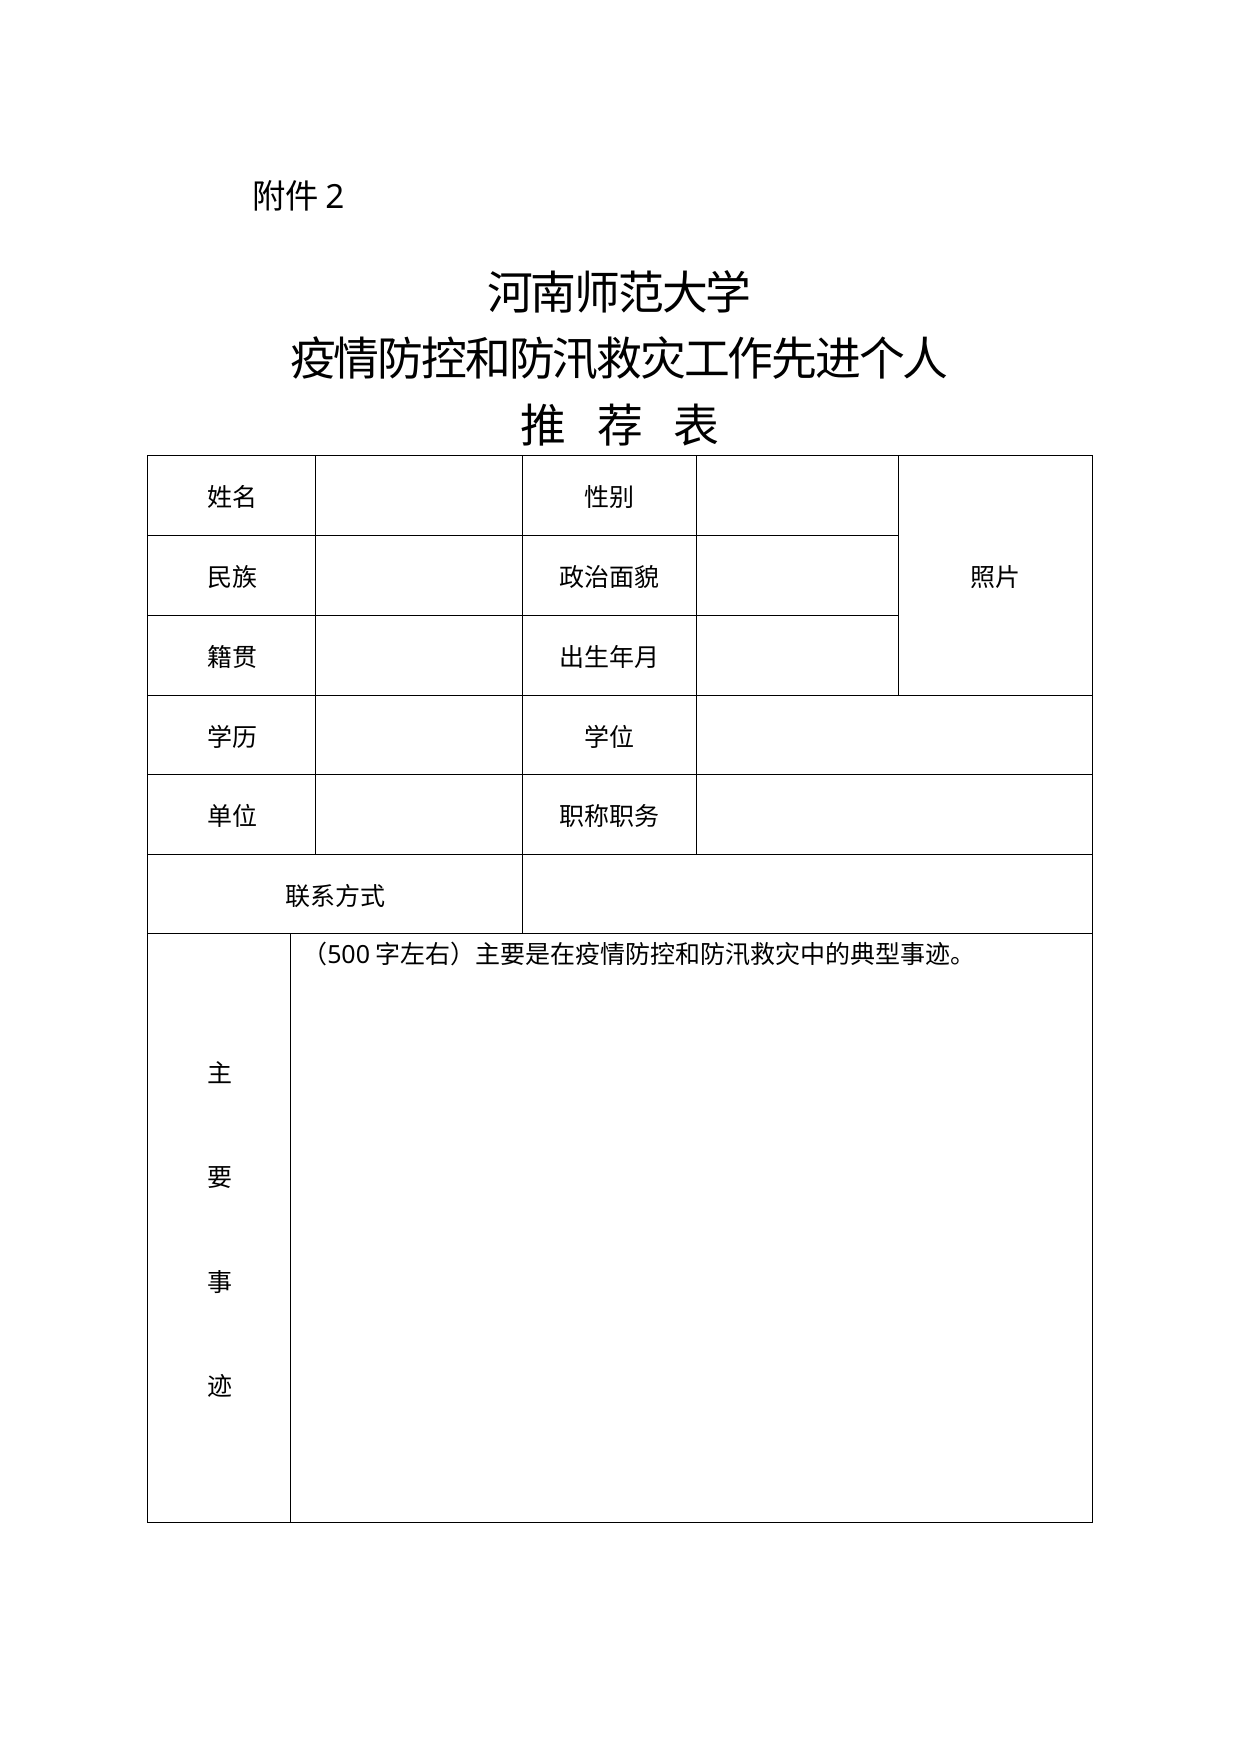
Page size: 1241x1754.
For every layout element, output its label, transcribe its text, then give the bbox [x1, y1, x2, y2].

text 河南师范大学 [187, 256, 1053, 322]
table_cell 学历 [148, 696, 315, 774]
table_cell [316, 536, 522, 615]
table_header 性别 [523, 456, 696, 535]
table_cell 学位 [523, 696, 696, 774]
table_header [697, 456, 898, 535]
text 推 荐 表 [187, 389, 1053, 455]
table_header 照片 [899, 456, 1092, 695]
text 疫情防控和防汛救灾工作先进个人 [187, 322, 1053, 389]
text 附件2 [187, 162, 1053, 227]
table_cell 主 要 事 迹 [148, 934, 290, 1522]
table_cell [316, 616, 522, 695]
table_cell [523, 855, 1092, 933]
table_cell [316, 696, 522, 774]
table_cell 政治面貌 [523, 536, 696, 615]
table_cell [316, 775, 522, 854]
table_cell 出生年月 [523, 616, 696, 695]
table_cell 职称职务 [523, 775, 696, 854]
table_cell 民族 [148, 536, 315, 615]
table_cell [291, 934, 1092, 1522]
table_cell [697, 536, 898, 615]
table_header 姓名 [148, 456, 315, 535]
table_cell 单位 [148, 775, 315, 854]
table_cell 联系方式 [148, 855, 522, 933]
table_header [316, 456, 522, 535]
table_cell [697, 616, 898, 695]
table_cell 籍贯 [148, 616, 315, 695]
table_cell [697, 696, 1092, 774]
table_cell [697, 775, 1092, 854]
